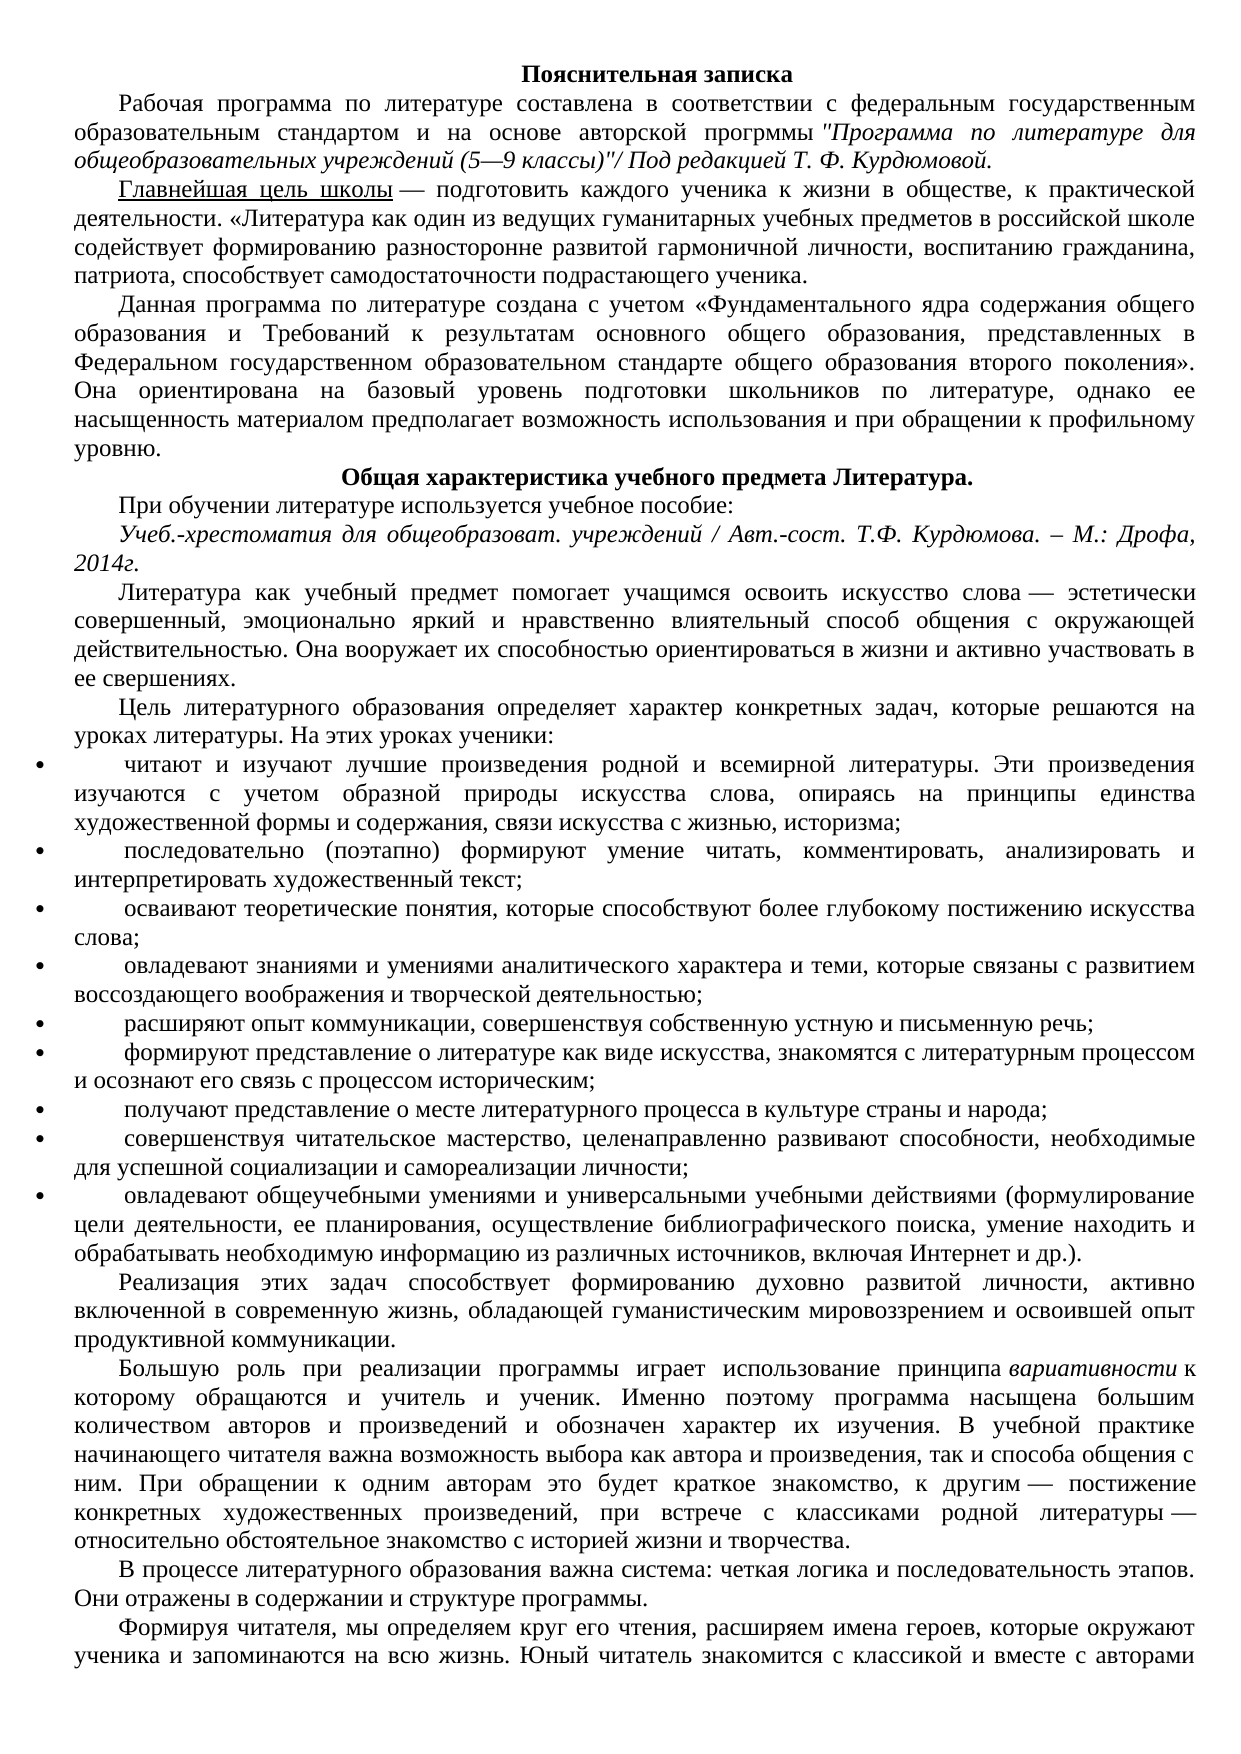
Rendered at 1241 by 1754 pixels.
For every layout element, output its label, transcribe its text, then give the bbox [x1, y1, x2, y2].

list читают и изучают лучшие произведения родной и всемирной литературы. Эти произведения изучаются с учетом образной природы искусства слова, опираясь на принципы единства художественной формы и содержания, связи искусства с жизнью, историзма; [36, 749, 1196, 835]
text Главнейшая цель школы — подготовить каждого ученика к жизни в обществе, к практической деятельности. «Литература как один из ведущих гуманитарных учебных предметов в российской школе содействует формированию разносторонне развитой гармоничной личности, воспитанию гражданина, патриота, способствует самодостаточности подрастающего ученика. [74, 174, 1196, 289]
text При обучении литературе используется учебное пособие: [74, 490, 1196, 519]
list осваивают теоретические понятия, которые способствуют более глубокому постижению искусства слова; [36, 893, 1196, 950]
text Общая характеристика учебного предмета Литература. [74, 462, 1196, 490]
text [74, 1612, 1196, 1669]
text Пояснительная записка [74, 59, 1196, 88]
text Данная программа по литературе создана с учетом «Фундаментального ядра содержания общего образования и Требований к результатам основного общего образования, представленных в Федеральном государственном образовательном стандарте общего образования второго поколения». Она ориентирована на базовый уровень подготовки школьников по литературе, однако ее насыщенность материалом предполагает возможность использования и при обращении к профильному уровню. [74, 289, 1196, 462]
text Большую роль при реализации программы играет использование принципа вариативности к которому обращаются и учитель и ученик. Именно поэтому программа насыщена большим количеством авторов и произведений и обозначен характер их изучения. В учебной практике начинающего читателя важна возможность выбора как автора и произведения, так и способа общения с ним. При обращении к одним авторам это будет краткое знакомство, к другим — постижение конкретных художественных произведений, при встрече с классиками родной литературы — относительно обстоятельное знакомство с историей жизни и творчества. [74, 1353, 1196, 1554]
text Учеб.-хрестоматия для общеобразоват. учреждений / Авт.-сост. Т.Ф. Курдюмова. – М.: Дрофа, 2014г. [74, 519, 1196, 577]
text Литература как учебный предмет помогает учащимся освоить искусство слова — эстетически совершенный, эмоционально яркий и нравственно влиятельный способ общения с окружающей действительностью. Она вооружает их способностью ориентироваться в жизни и активно участвовать в ее свершениях. [74, 577, 1196, 692]
list овладевают знаниями и умениями аналитического характера и теми, которые связаны с развитием воссоздающего воображения и творческой деятельностью; [36, 950, 1196, 1008]
list формируют представление о литературе как виде искусства, знакомятся с литературным процессом и осознают его связь с процессом историческим; [36, 1037, 1196, 1094]
list последовательно (поэтапно) формируют умение читать, комментировать, анализировать и интерпретировать художественный текст; [36, 835, 1196, 893]
list овладевают общеучебными умениями и универсальными учебными действиями (формулирование цели деятельности, ее планирования, осуществление библиографического поиска, умение находить и обрабатывать необходимую информацию из различных источников, включая Интернет и др.). [36, 1180, 1196, 1267]
list расширяют опыт коммуникации, совершенствуя собственную устную и письменную речь; [36, 1008, 1196, 1037]
list совершенствуя читательское мастерство, целенаправленно развивают способности, необходимые для успешной социализации и самореализации личности; [36, 1123, 1196, 1180]
text Цель литературного образования определяет характер конкретных задач, которые решаются на уроках литературы. На этих уроках ученики: [74, 692, 1196, 749]
text Реализация этих задач способствует формированию духовно развитой личности, активно включенной в современную жизнь, обладающей гуманистическим мировоззрением и освоившей опыт продуктивной коммуникации. [74, 1267, 1196, 1353]
text В процессе литературного образования важна система: четкая логика и последовательность этапов. Они отражены в содержании и структуре программы. [74, 1554, 1196, 1612]
list получают представление о месте литературного процесса в культуре страны и народа; [36, 1094, 1196, 1123]
text Рабочая программа по литературе составлена в соответствии с федеральным государственным образовательным стандартом и на основе авторской прогрммы "Программа по литературе для общеобразовательных учреждений (5—9 классы)"/ Под редакцией Т. Ф. Курдюмовой. [74, 88, 1196, 174]
